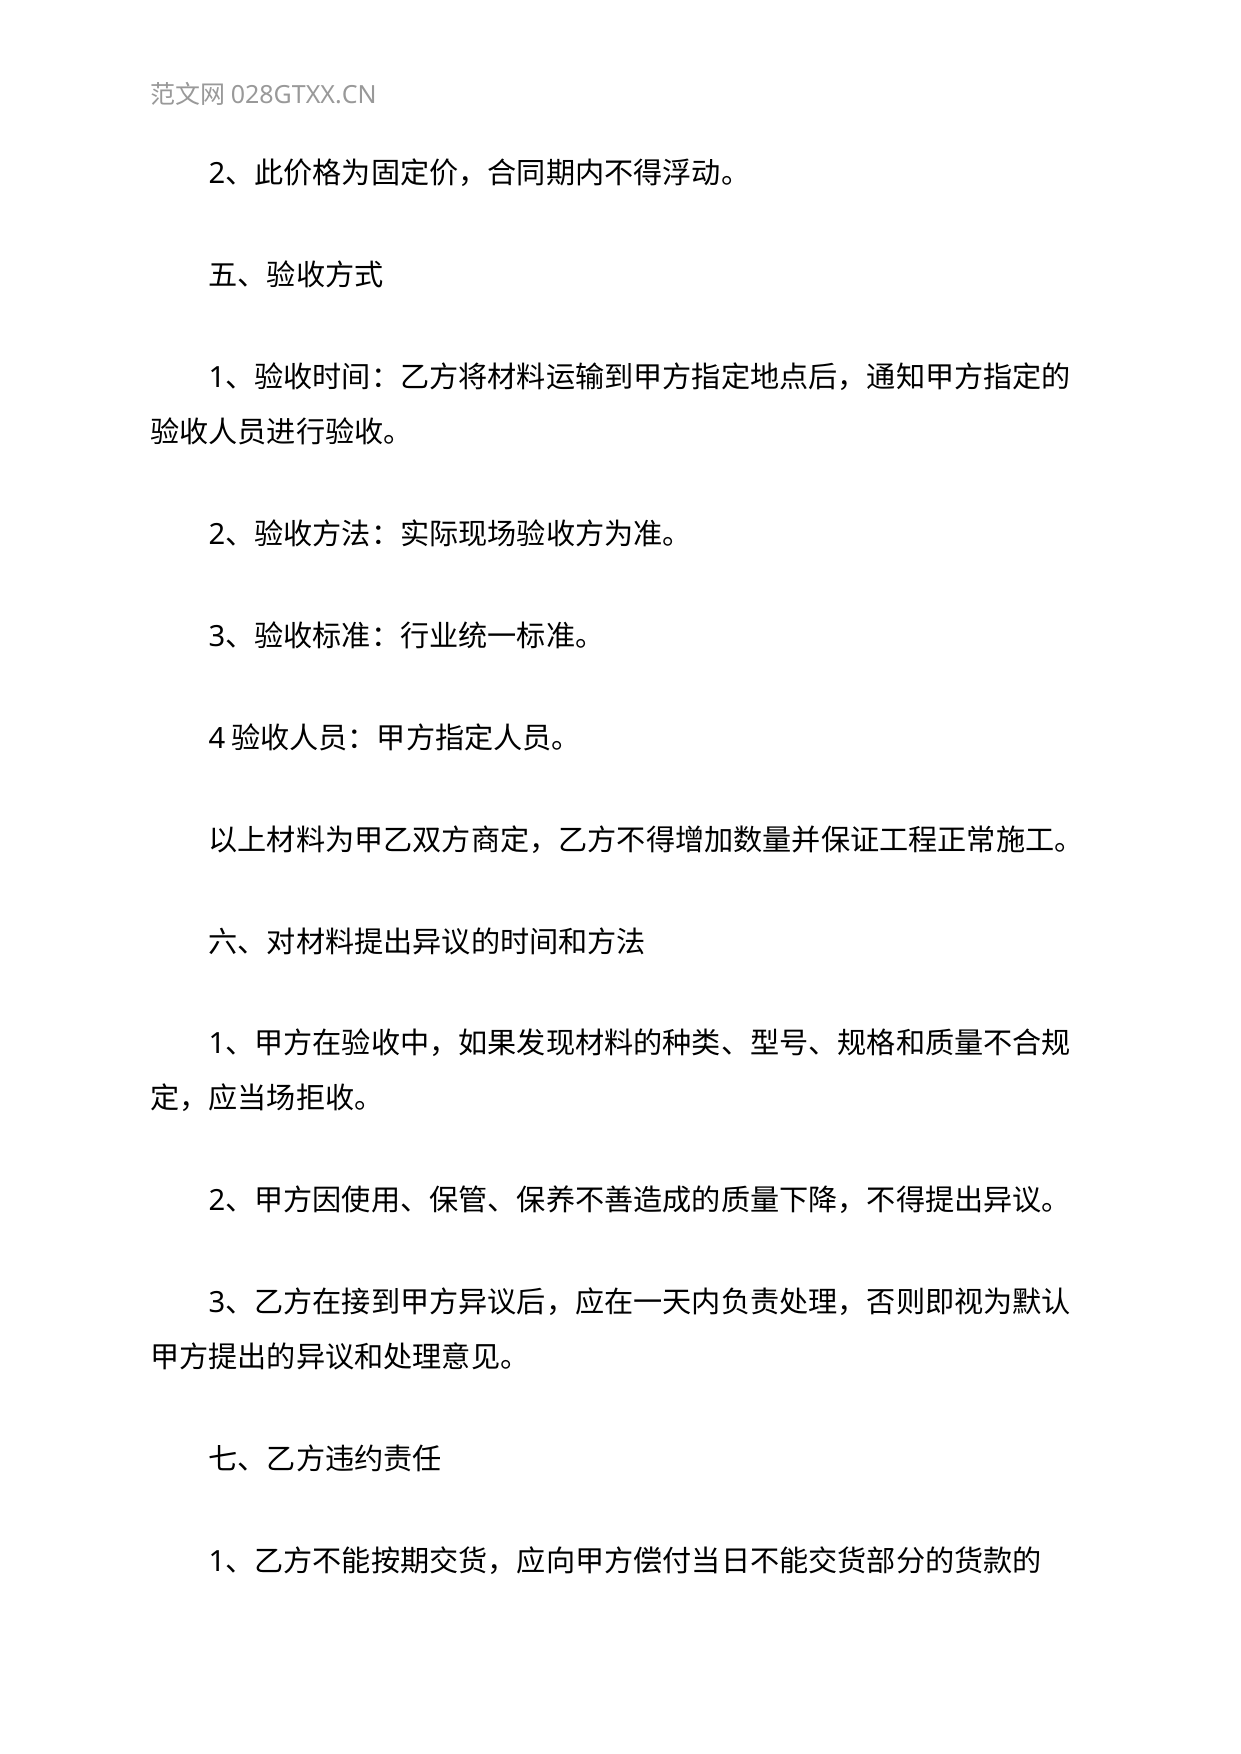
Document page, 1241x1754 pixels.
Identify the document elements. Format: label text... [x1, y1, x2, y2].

text 3、乙方在接到甲方异议后，应在一天内负责处理，否则即视为默认甲方提出的异议和处理意见。 [150, 1279, 1090, 1376]
text 1、甲方在验收中，如果发现材料的种类、型号、规格和质量不合规定，应当场拒收。 [150, 1020, 1090, 1117]
text 4验收人员：甲方指定人员。 [150, 714, 1090, 757]
text 七、乙方违约责任 [150, 1436, 1090, 1478]
text 3、验收标准：行业统一标准。 [150, 612, 1090, 655]
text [150, 1537, 1090, 1580]
text 五、验收方式 [150, 252, 1090, 294]
text 以上材料为甲乙双方商定，乙方不得增加数量并保证工程正常施工。 [150, 816, 1090, 859]
text 2、验收方法：实际现场验收方为准。 [150, 511, 1090, 553]
text 1、验收时间：乙方将材料运输到甲方指定地点后，通知甲方指定的验收人员进行验收。 [150, 354, 1090, 451]
text 2、甲方因使用、保管、保养不善造成的质量下降，不得提出异议。 [150, 1177, 1090, 1219]
text 2、此价格为固定价，合同期内不得浮动。 [150, 150, 1090, 192]
text 六、对材料提出异议的时间和方法 [150, 918, 1090, 961]
